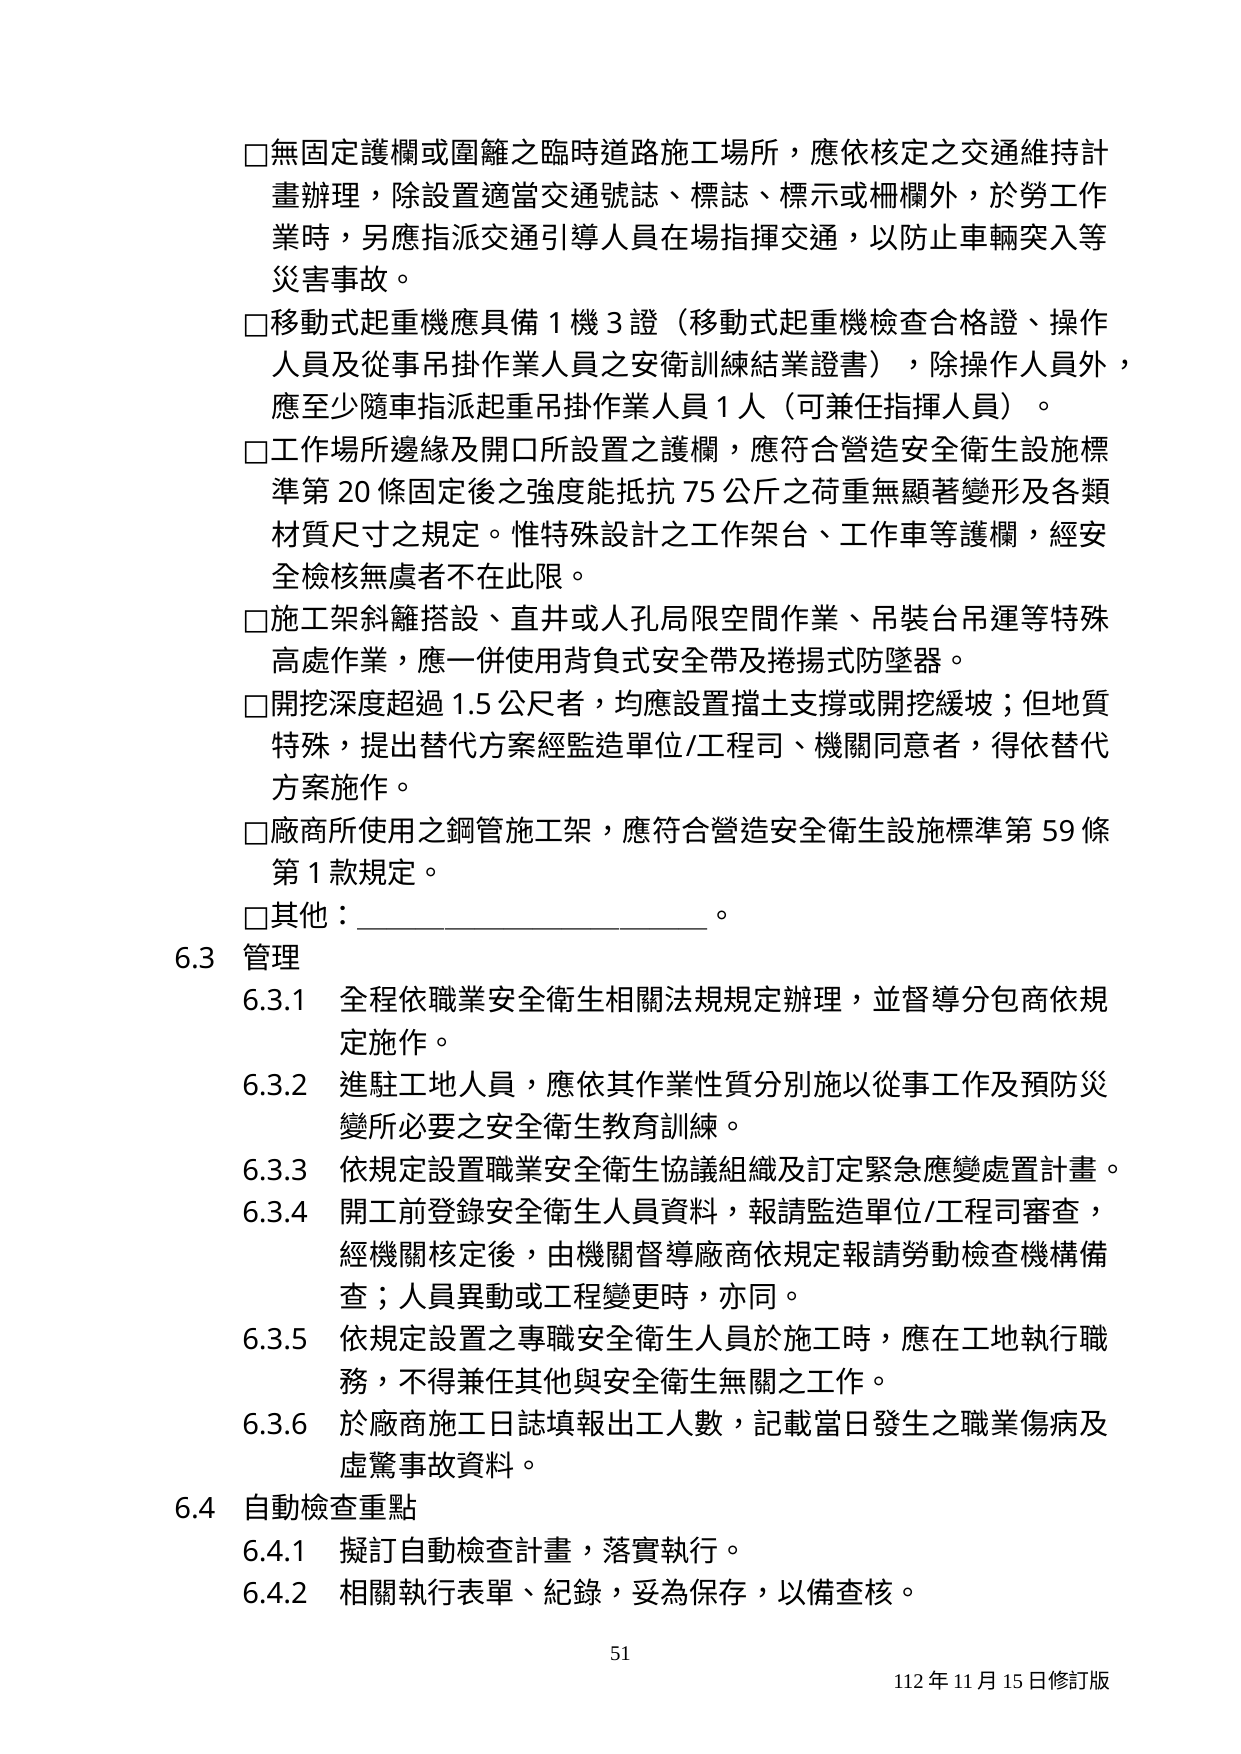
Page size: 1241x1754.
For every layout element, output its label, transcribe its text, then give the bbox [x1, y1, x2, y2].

list 依規定設置職業安全衛生協議組織及訂定緊急應變處置計畫。 [242, 1146, 1110, 1189]
list 依規定設置之專職安全衛生人員於施工時，應在工地執行職務，不得兼任其他與安全衛生無關之工作。 [242, 1316, 1110, 1400]
list 全程依職業安全衛生相關法規規定辦理，並督導分包商依規定施作。 [242, 977, 1110, 1062]
text □開挖深度超過1.5公尺者，均應設置擋土支撐或開挖緩坡；但地質特殊，提出替代方案經監造單位/工程司、機關同意者，得依替代方案施作。 [242, 680, 1110, 807]
text □廠商所使用之鋼管施工架，應符合營造安全衛生設施標準第59條第1款規定。 [242, 807, 1110, 892]
list 開工前登錄安全衛生人員資料，報請監造單位/工程司審查，經機關核定後，由機關督導廠商依規定報請勞動檢查機構備查；人員異動或工程變更時，亦同。 [242, 1189, 1110, 1316]
text □移動式起重機應具備1機3證（移動式起重機檢查合格證、操作人員及從事吊掛作業人員之安衛訓練結業證書），除操作人員外，應至少隨車指派起重吊掛作業人員1人（可兼任指揮人員）。 [242, 299, 1110, 426]
text □其他：＿＿＿＿＿＿＿＿＿＿＿＿。 [242, 892, 1110, 934]
text □工作場所邊緣及開口所設置之護欄，應符合營造安全衛生設施標準第20條固定後之強度能抵抗75公斤之荷重無顯著變形及各類材質尺寸之規定。惟特殊設計之工作架台、工作車等護欄，經安全檢核無虞者不在此限。 [242, 426, 1110, 596]
list 於廠商施工日誌填報出工人數，記載當日發生之職業傷病及虛驚事故資料。 [242, 1400, 1110, 1485]
list 相關執行表單、紀錄，妥為保存，以備查核。 [242, 1570, 1110, 1612]
text □無固定護欄或圍籬之臨時道路施工場所，應依核定之交通維持計畫辦理，除設置適當交通號誌、標誌、標示或柵欄外，於勞工作業時，另應指派交通引導人員在場指揮交通，以防止車輛突入等災害事故。 [242, 130, 1110, 299]
text □施工架斜籬搭設、直井或人孔局限空間作業、吊裝台吊運等特殊高處作業，應一併使用背負式安全帶及捲揚式防墜器。 [242, 596, 1110, 680]
list 進駐工地人員，應依其作業性質分別施以從事工作及預防災變所必要之安全衛生教育訓練。 [242, 1062, 1110, 1146]
list 管理 [174, 934, 1110, 977]
list 自動檢查重點 [174, 1485, 1110, 1527]
list 擬訂自動檢查計畫，落實執行。 [242, 1527, 1110, 1570]
